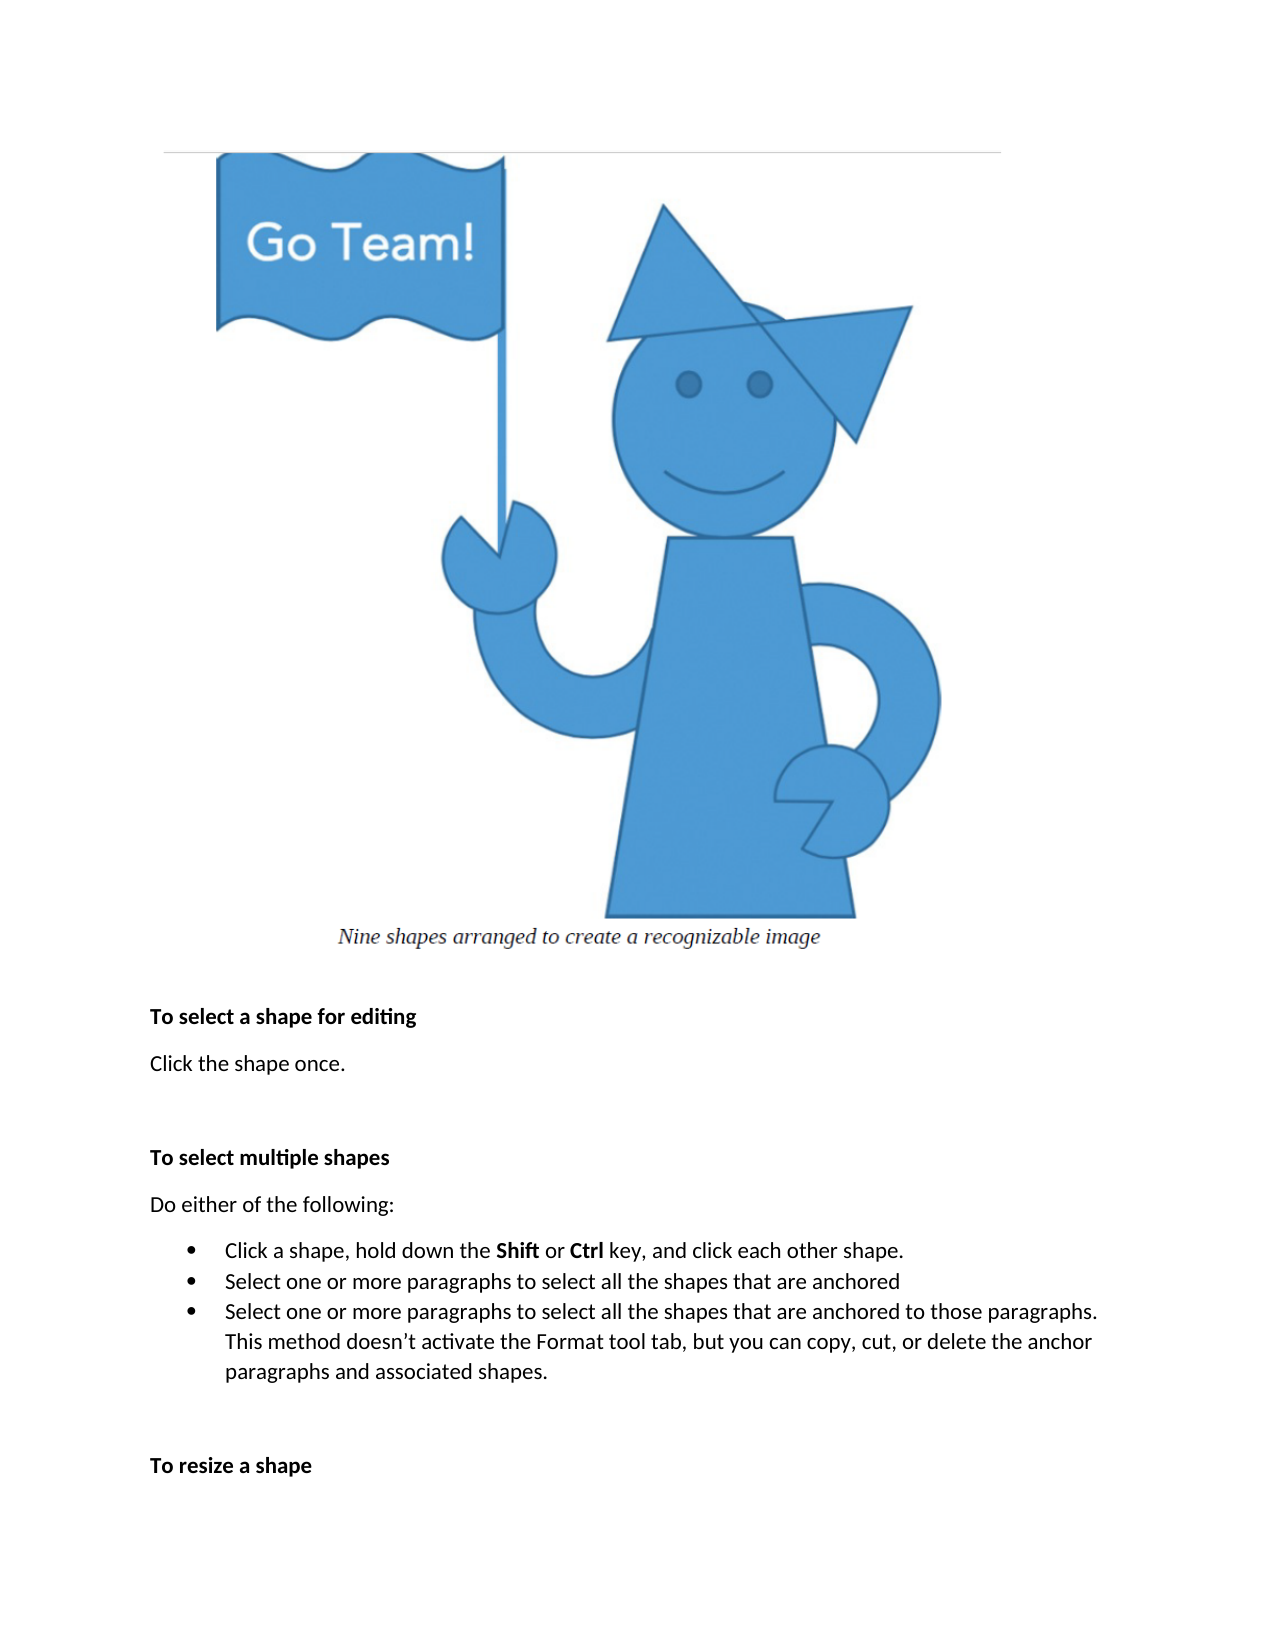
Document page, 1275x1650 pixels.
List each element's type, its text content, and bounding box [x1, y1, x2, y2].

text To select a shape for editing [150, 1002, 1125, 1030]
text Do either of the following: [150, 1190, 1125, 1218]
list Select one or more paragraphs to select all the shapes that are anchored [187, 1267, 1125, 1295]
text To select multiple shapes [150, 1143, 1125, 1171]
list Click a shape, hold down the Shift or Ctrl key, and click each other shape. [187, 1237, 1125, 1265]
text Click the shape once. [150, 1049, 1125, 1077]
list Select one or more paragraphs to select all the shapes that are anchored to those paragraphs. This method doesn’t activate the Format tool tab, but you can copy, cut, or delete the anchor paragraphs and associated shapes. [187, 1297, 1125, 1386]
text To resize a shape [150, 1451, 1125, 1479]
